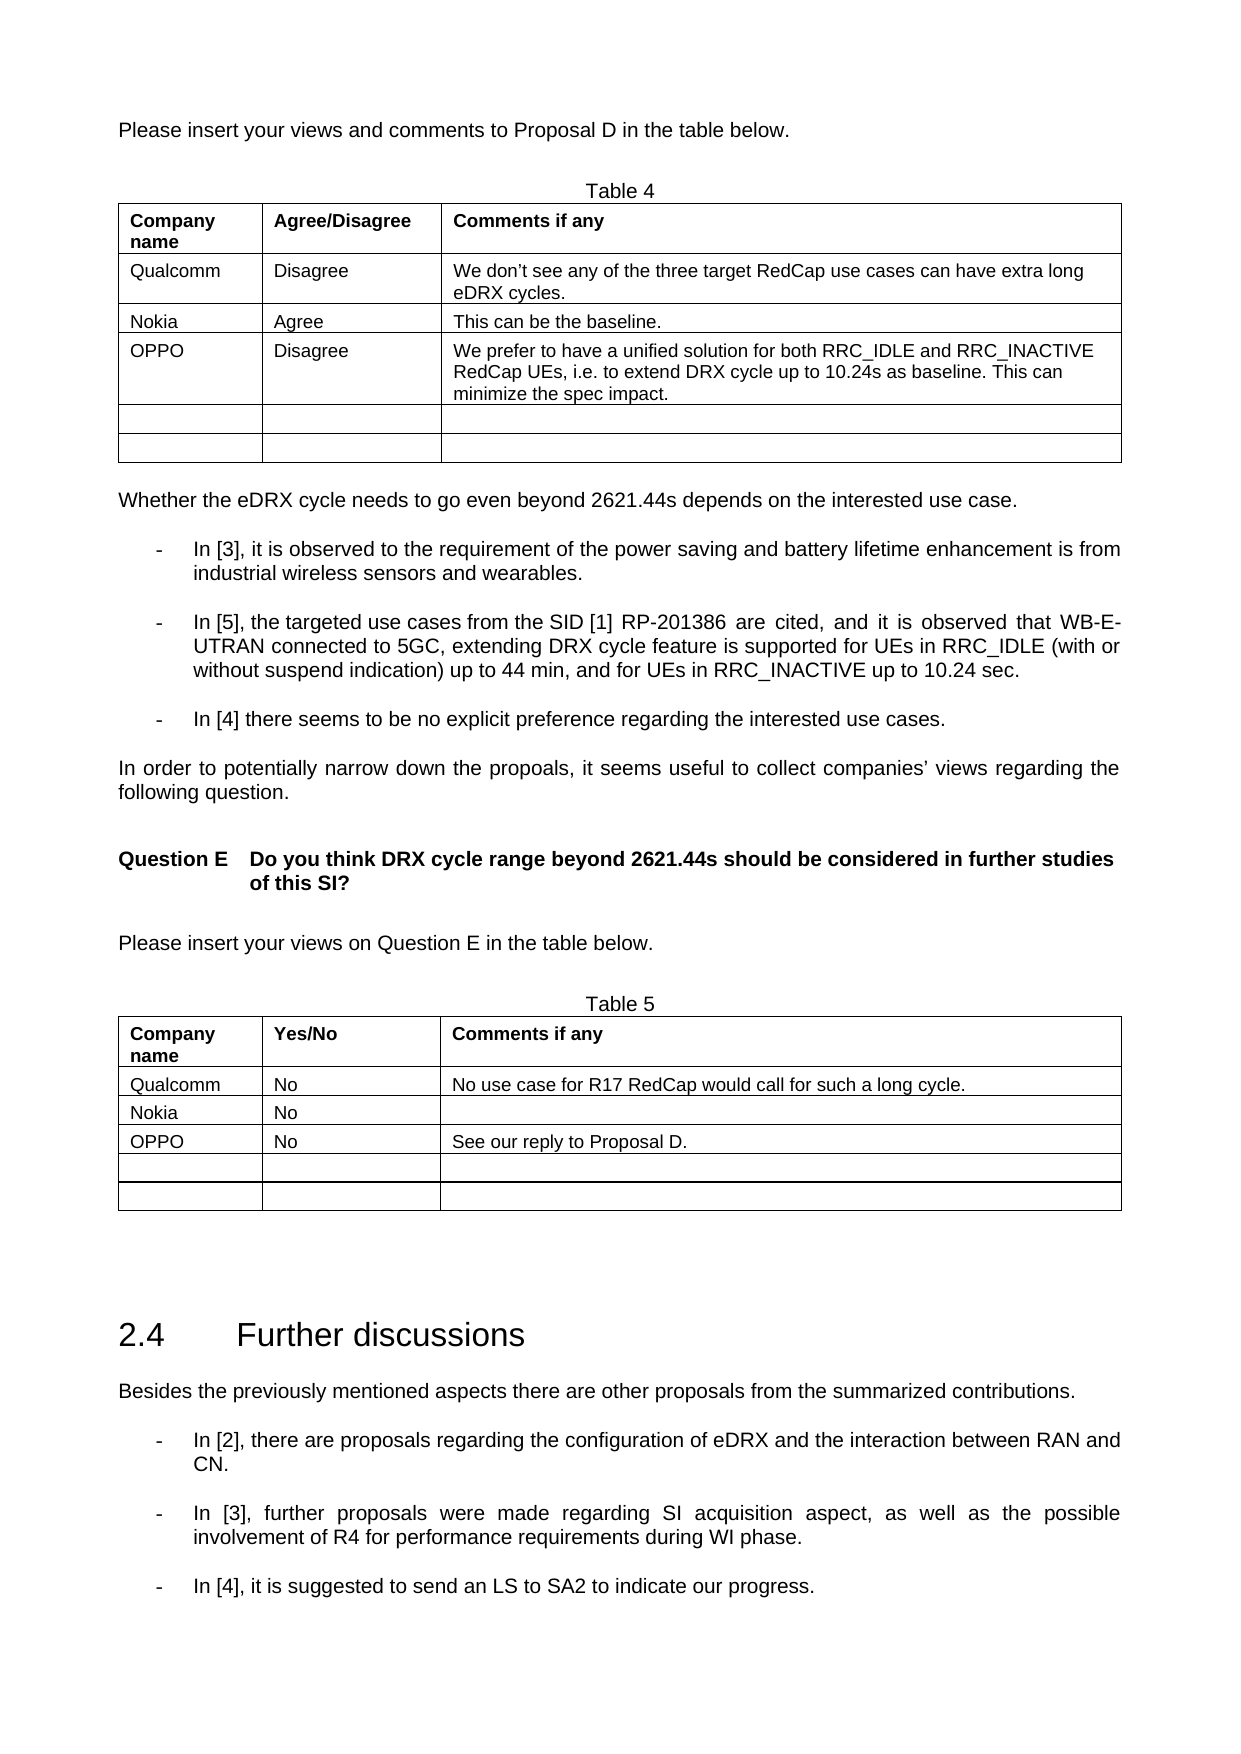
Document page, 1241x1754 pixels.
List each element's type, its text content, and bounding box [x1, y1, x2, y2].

table_cell No use case for R17 RedCap would call for such a long cycle. [441, 1067, 1121, 1095]
table_cell [119, 1183, 262, 1210]
table_cell [263, 1183, 440, 1210]
table_cell Agree [263, 304, 441, 332]
table_header Company name [119, 1017, 262, 1066]
table_cell [441, 1183, 1121, 1210]
text Table 4 [118, 178, 1122, 202]
table_cell [119, 405, 262, 433]
table_cell Qualcomm [119, 254, 262, 303]
text Please insert your views and comments to Proposal D in the table below. [118, 118, 1122, 142]
text Question E Do you think DRX cycle range beyond 2621.44s should be considered in further studies of this SI? [118, 847, 1122, 895]
table_header Agree/Disagree [263, 204, 441, 253]
text Whether the eDRX cycle needs to go even beyond ‎2621.44s ‎depends on the interested use case. [118, 488, 1122, 512]
table_cell We don’t see any of the three target RedCap use cases can have extra long eDRX cycles. [442, 254, 1121, 303]
table_cell No [263, 1096, 440, 1124]
table_cell This can be the baseline. [442, 304, 1121, 332]
table_header Yes/No [263, 1017, 440, 1066]
list In [5], the targeted use cases from the SID ‎[1]‎ RP-201386‎ are cited, and it is observed that WB-E-UTRAN connected to 5GC, extending DRX cycle feature is supported for UEs in RRC_IDLE (with or ‎without suspend indication) up to 44 min, and for UEs in RRC_INACTIVE up to 10.24 sec.‎ [156, 610, 1122, 682]
list In [4] there seems to be no explicit preference regarding the interested use cases. [156, 707, 1122, 731]
table_cell No [263, 1067, 440, 1095]
text Table 5 [118, 992, 1122, 1016]
text Please insert your views on Question E in the table below. [118, 931, 1122, 955]
table_cell [441, 1154, 1121, 1181]
table_cell [119, 1154, 262, 1181]
table_cell Disagree [263, 333, 441, 404]
table_cell [442, 405, 1121, 433]
table_cell Qualcomm [119, 1067, 262, 1095]
table_cell Nokia [119, 1096, 262, 1124]
table_cell OPPO [119, 1125, 262, 1153]
table_cell [442, 434, 1121, 462]
table_cell [263, 405, 441, 433]
subtitle 2.4 Further discussions [118, 1316, 1122, 1354]
table_cell See our reply to Proposal D. [441, 1125, 1121, 1153]
table_header Comments if any [441, 1017, 1121, 1066]
list In [2], there are proposals regarding the configuration of eDRX and the interaction between RAN and CN. [156, 1428, 1122, 1476]
table_cell Disagree [263, 254, 441, 303]
table_cell We prefer to have a unified solution for both RRC_IDLE and RRC_INACTIVE RedCap UEs, i.e. to extend DRX cycle up to 10.24s as baseline. This can minimize the spec impact. [442, 333, 1121, 404]
list In [4], it is suggested to send an LS to SA2 to indicate our progress. [156, 1574, 1122, 1598]
table_header Comments if any [442, 204, 1121, 253]
table_cell [119, 434, 262, 462]
table_cell No [263, 1125, 440, 1153]
table_header Company name [119, 204, 262, 253]
table_cell Nokia [119, 304, 262, 332]
table_cell [263, 1154, 440, 1181]
list In [3], it is observed to the requirement of the power saving and battery lifetime enhancement is from industrial ‎wireless sensors and wearables‎. [156, 537, 1122, 585]
table_cell [263, 434, 441, 462]
text In order to potentially narrow down the propoals, it seems useful to collect companies’ views regarding the following question. [118, 756, 1122, 804]
list In [3], further proposals were made regarding SI acquisition aspect, as well as the possible involvement of R4 for performance requirements during WI phase. ‎ [156, 1501, 1122, 1549]
table_cell OPPO [119, 333, 262, 404]
table_cell [441, 1096, 1121, 1124]
text Besides the previously mentioned aspects there are other proposals from the summarized contributions. [118, 1379, 1122, 1403]
